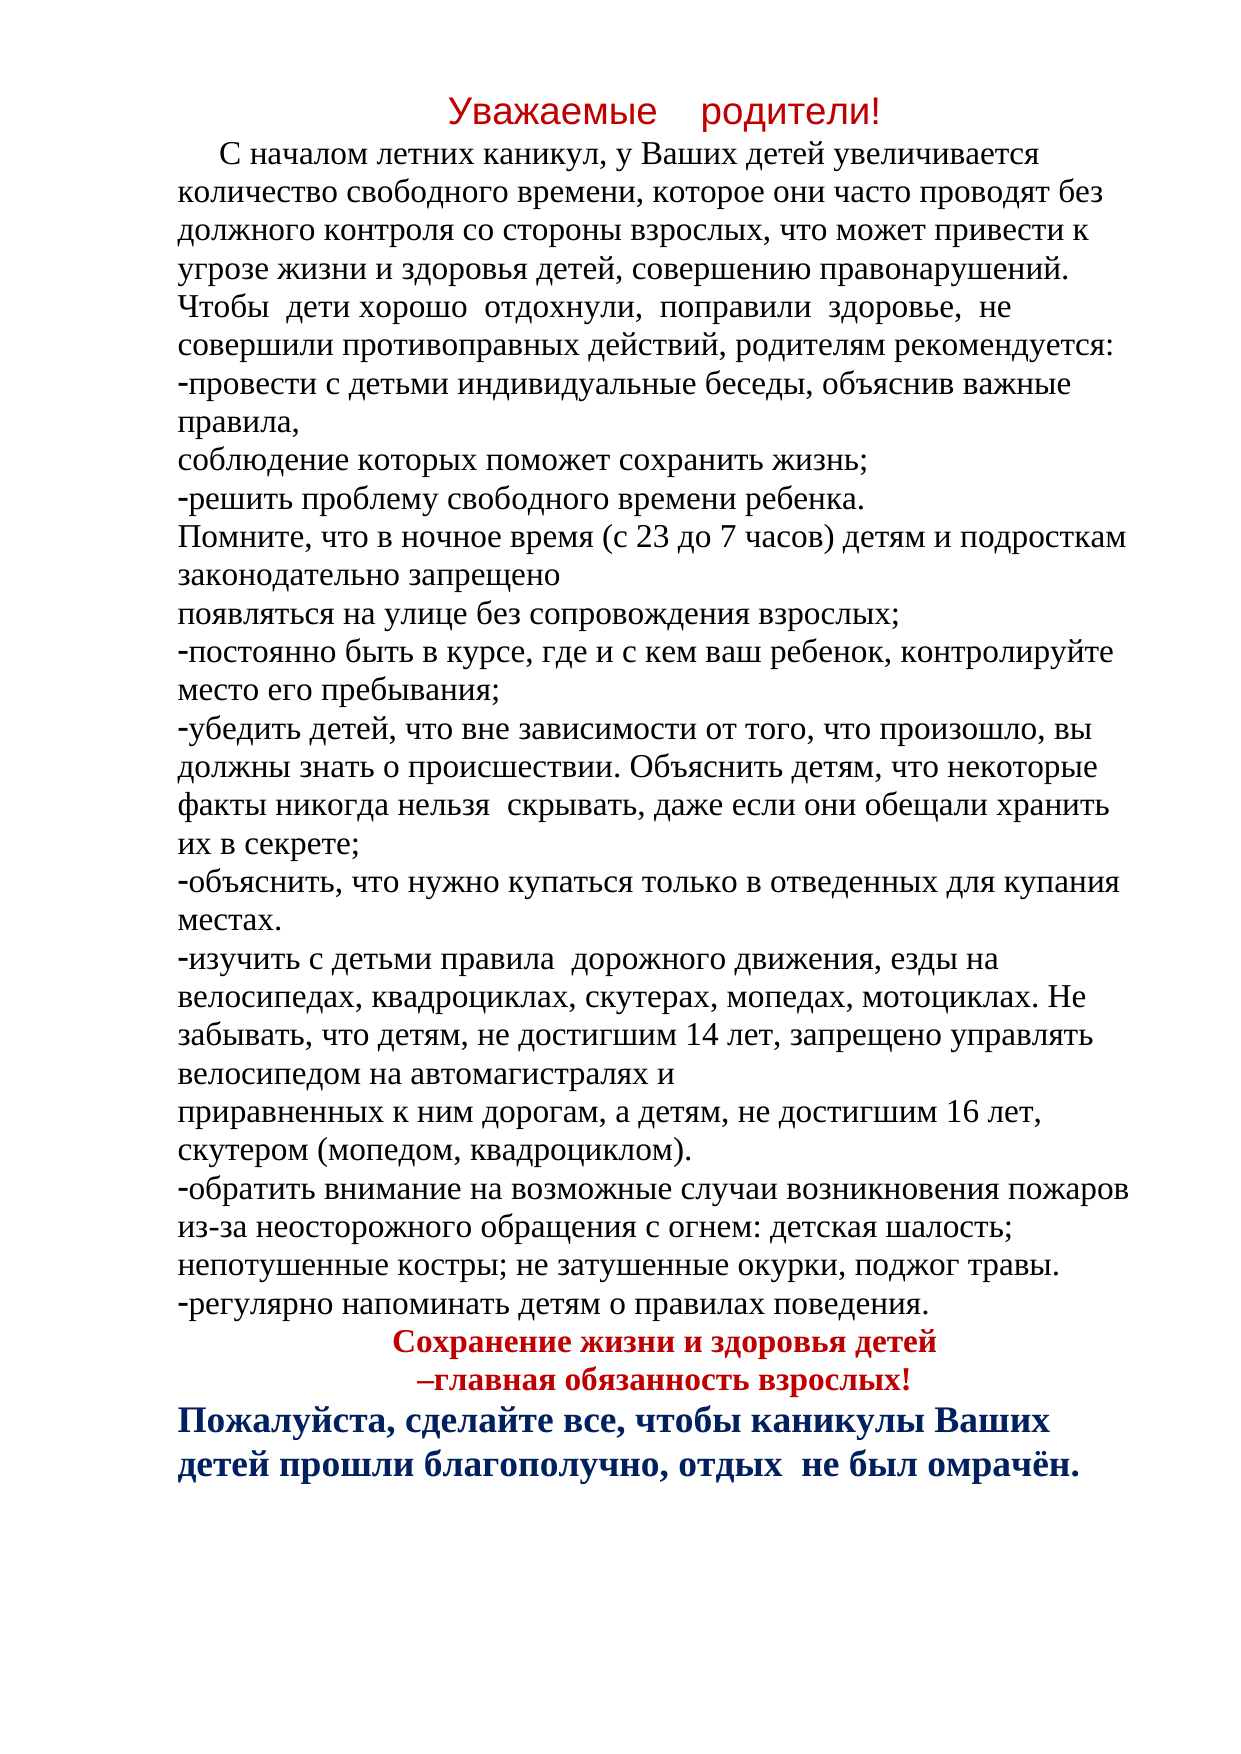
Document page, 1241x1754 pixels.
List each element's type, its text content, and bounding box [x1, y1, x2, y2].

text регулярно напоминать детям о правилах поведения. [177, 1283, 1152, 1321]
text –главная обязанность взрослых! [177, 1359, 1152, 1398]
text постоянно быть в курсе, где и с кем ваш ребенок, контролируйте место его пребывания; [177, 631, 1152, 708]
text изучить с детьми правила дорожного движения, езды на велосипедах, квадроциклах, скутерах, мопедах, мотоциклах. Не забывать, что детям, не достигшим 14 лет, запрещено управлять велосипедом на автомагистралях и [177, 938, 1152, 1091]
text Чтобы дети хорошо отдохнули, поправили здоровье, не совершили противоправных действий, родителям рекомендуется: [177, 286, 1152, 363]
text соблюдение которых поможет сохранить жизнь; [177, 439, 1152, 478]
text обратить внимание на возможные случаи возникновения пожаров из-за неосторожного обращения с огнем: детская шалость; непотушенные костры; не затушенные окурки, поджог травы. [177, 1168, 1152, 1283]
text появляться на улице без сопровождения взрослых; [177, 593, 1152, 631]
text провести с детьми индивидуальные беседы, объяснив важные правила, [177, 363, 1152, 439]
text Уважаемые родители! [177, 89, 1152, 133]
text объяснить, что нужно купаться только в отведенных для купания местах. [177, 861, 1152, 938]
text решить проблему свободного времени ребенка. [177, 478, 1152, 516]
text С началом летних каникул, у Ваших детей увеличивается количество свободного времени, которое они часто проводят без должного контроля со стороны взрослых, что может привести к угрозе жизни и здоровья детей, совершению правонарушений. [177, 133, 1152, 286]
text Сохранение жизни и здоровья детей [177, 1321, 1152, 1359]
text Пожалуйста, сделайте все, чтобы каникулы Ваших детей прошли благополучно, отдых не был омрачён. [177, 1398, 1152, 1484]
text убедить детей, что вне зависимости от того, что произошло, вы должны знать о происшествии. Объяснить детям, что некоторые факты никогда нельзя скрывать, даже если они обещали хранить их в секрете; [177, 708, 1152, 861]
text Помните, что в ночное время (с 23 до 7 часов) детям и подросткам законодательно запрещено [177, 516, 1152, 593]
text приравненных к ним дорогам, а детям, не достигшим 16 лет, скутером (мопедом, квадроциклом). [177, 1091, 1152, 1168]
